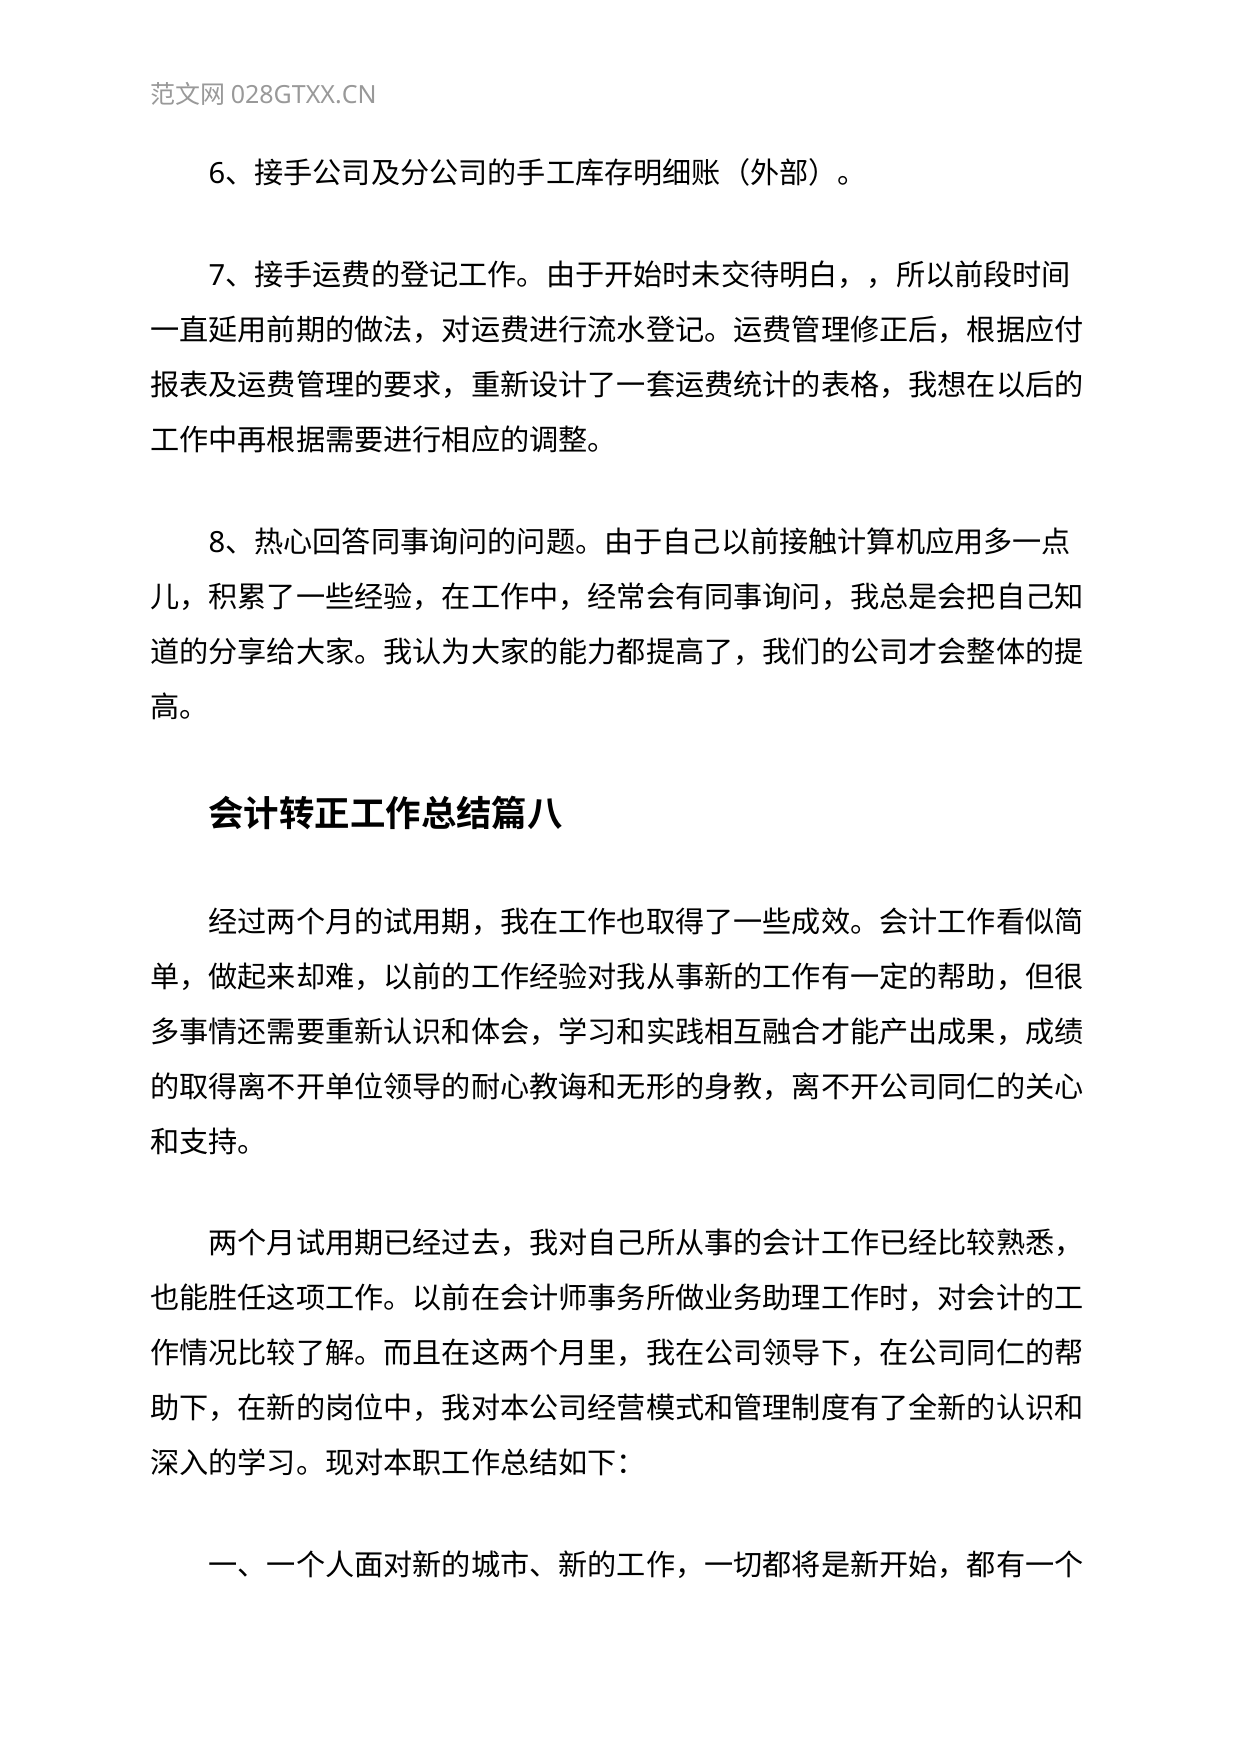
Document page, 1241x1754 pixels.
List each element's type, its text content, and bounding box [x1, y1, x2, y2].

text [150, 1541, 1090, 1583]
text 会计转正工作总结篇八 [150, 785, 1090, 836]
text 两个月试用期已经过去，我对自己所从事的会计工作已经比较熟悉，也能胜任这项工作。以前在会计师事务所做业务助理工作时，对会计的工作情况比较了解。而且在这两个月里，我在公司领导下，在公司同仁的帮助下，在新的岗位中，我对本公司经营模式和管理制度有了全新的认识和深入的学习。现对本职工作总结如下： [150, 1220, 1090, 1482]
text 6、接手公司及分公司的手工库存明细账（外部）。 [150, 150, 1090, 192]
text 经过两个月的试用期，我在工作也取得了一些成效。会计工作看似简单，做起来却难，以前的工作经验对我从事新的工作有一定的帮助，但很多事情还需要重新认识和体会，学习和实践相互融合才能产出成果，成绩的取得离不开单位领导的耐心教诲和无形的身教，离不开公司同仁的关心和支持。 [150, 898, 1090, 1160]
text 8、热心回答同事询问的问题。由于自己以前接触计算机应用多一点儿，积累了一些经验，在工作中，经常会有同事询问，我总是会把自己知道的分享给大家。我认为大家的能力都提高了，我们的公司才会整体的提高。 [150, 518, 1090, 726]
text 7、接手运费的登记工作。由于开始时未交待明白，，所以前段时间一直延用前期的做法，对运费进行流水登记。运费管理修正后，根据应付报表及运费管理的要求，重新设计了一套运费统计的表格，我想在以后的工作中再根据需要进行相应的调整。 [150, 252, 1090, 459]
